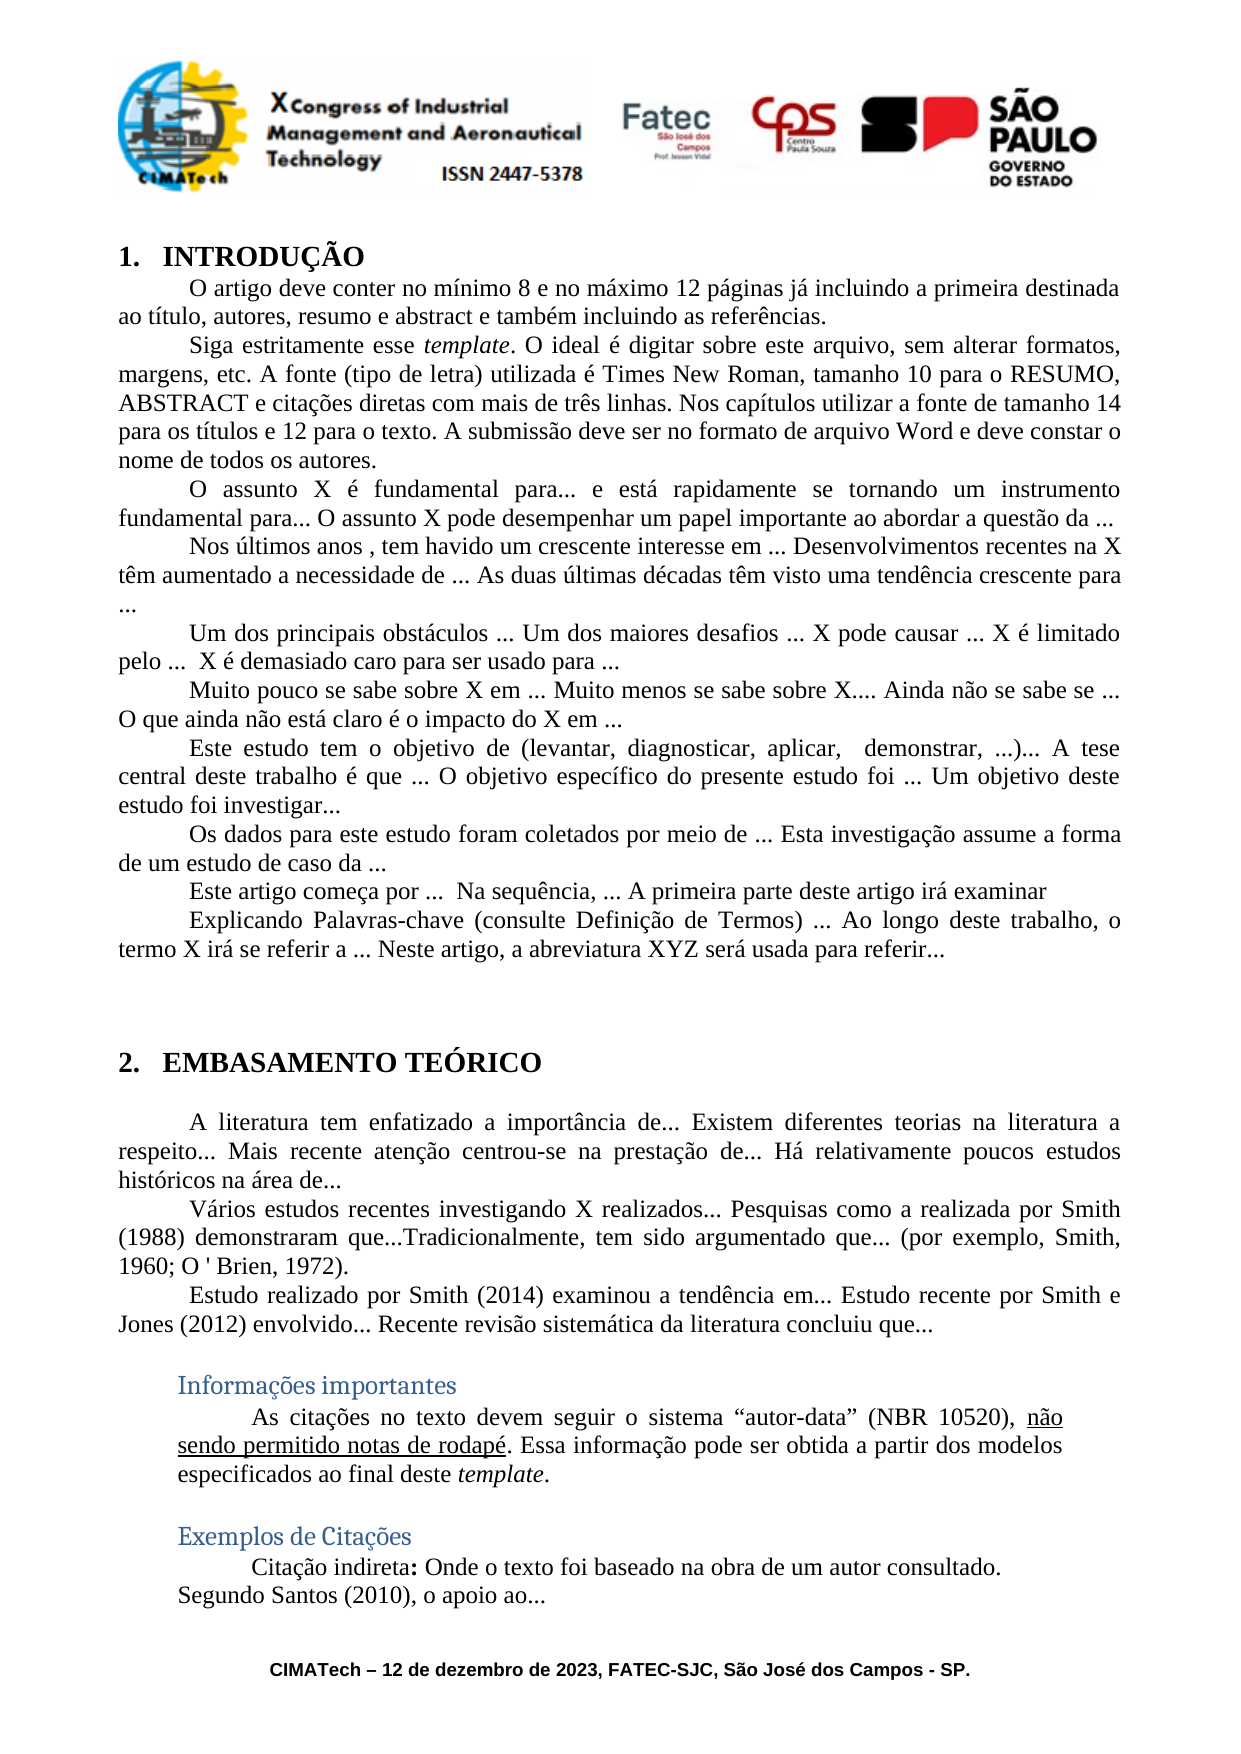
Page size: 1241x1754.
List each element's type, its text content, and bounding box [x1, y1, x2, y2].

text Estudo realizado por Smith (2014) examinou a tendência em... Estudo recente por Smith e Jones (2012) envolvido... Recente revisão sistemática da literatura concluiu que... [118, 1280, 1122, 1337]
text O artigo deve conter no mínimo 8 e no máximo 12 páginas já incluindo a primeira destinada ao título, autores, resumo e abstract e também incluindo as referências. [118, 273, 1122, 330]
picture [118, 59, 1123, 215]
text Este estudo tem o objetivo de (levantar, diagnosticar, aplicar, demonstrar, ...)... A tese central deste trabalho é que ... O objetivo específico do presente estudo foi ... Um objetivo deste estudo foi investigar... [118, 733, 1122, 819]
text Um dos principais obstáculos ... Um dos maiores desafios ... X pode causar ... X é limitado pelo ... X é demasiado caro para ser usado para ... [118, 618, 1122, 675]
text O assunto X é fundamental para... e está rapidamente se tornando um instrumento fundamental para... O assunto X pode desempenhar um papel importante ao abordar a questão da ... [118, 474, 1122, 531]
text Muito pouco se sabe sobre X em ... Muito menos se sabe sobre X.... Ainda não se sabe se ... O que ainda não está claro é o impacto do X em ... [118, 675, 1122, 733]
text Os dados para este estudo foram coletados por meio de ... Esta investigação assume a forma de um estudo de caso da ... [118, 819, 1122, 876]
subtitle Exemplos de Citações [177, 1521, 1063, 1552]
text Nos últimos anos , tem havido um crescente interesse em ... Desenvolvimentos recentes na X têm aumentado a necessidade de ... As duas últimas décadas têm visto uma tendência crescente para ... [118, 531, 1122, 618]
subtitle Informações importantes [177, 1370, 1063, 1402]
text Vários estudos recentes investigando X realizados... Pesquisas como a realizada por Smith (1988) demonstraram que...Tradicionalmente, tem sido argumentado que... (por exemplo, Smith, 1960; O ' Brien, 1972). [118, 1194, 1122, 1280]
subtitle INTRODUÇÃO [118, 239, 1063, 273]
text Explicando Palavras-chave (consulte Definição de Termos) ... Ao longo deste trabalho, o termo X irá se referir a ... Neste artigo, a abreviatura XYZ será usada para referir... [118, 905, 1122, 963]
text Este artigo começa por ... Na sequência, ... A primeira parte deste artigo irá examinar [118, 876, 1122, 905]
subtitle EMBASAMENTO TEÓRICO [118, 1045, 1063, 1079]
text Citação indireta: Onde o texto foi baseado na obra de um autor consultado. [177, 1552, 1063, 1581]
text Siga estritamente esse template. O ideal é digitar sobre este arquivo, sem alterar formatos, margens, etc. A fonte (tipo de letra) utilizada é Times New Roman, tamanho 10 para o RESUMO, ABSTRACT e citações diretas com mais de três linhas. Nos capítulos utilizar a fonte de tamanho 14 para os títulos e 12 para o texto. A submissão deve ser no formato de arquivo Word e deve constar o nome de todos os autores. [118, 330, 1122, 474]
text As citações no texto devem seguir o sistema “autor-data” (NBR 10520), não sendo permitido notas de rodapé. Essa informação pode ser obtida a partir dos modelos especificados ao final deste template. [177, 1402, 1063, 1488]
text Segundo Santos (2010), o apoio ao... [177, 1581, 1063, 1609]
text A literatura tem enfatizado a importância de... Existem diferentes teorias na literatura a respeito... Mais recente atenção centrou-se na prestação de... Há relativamente poucos estudos históricos na área de... [118, 1107, 1122, 1194]
